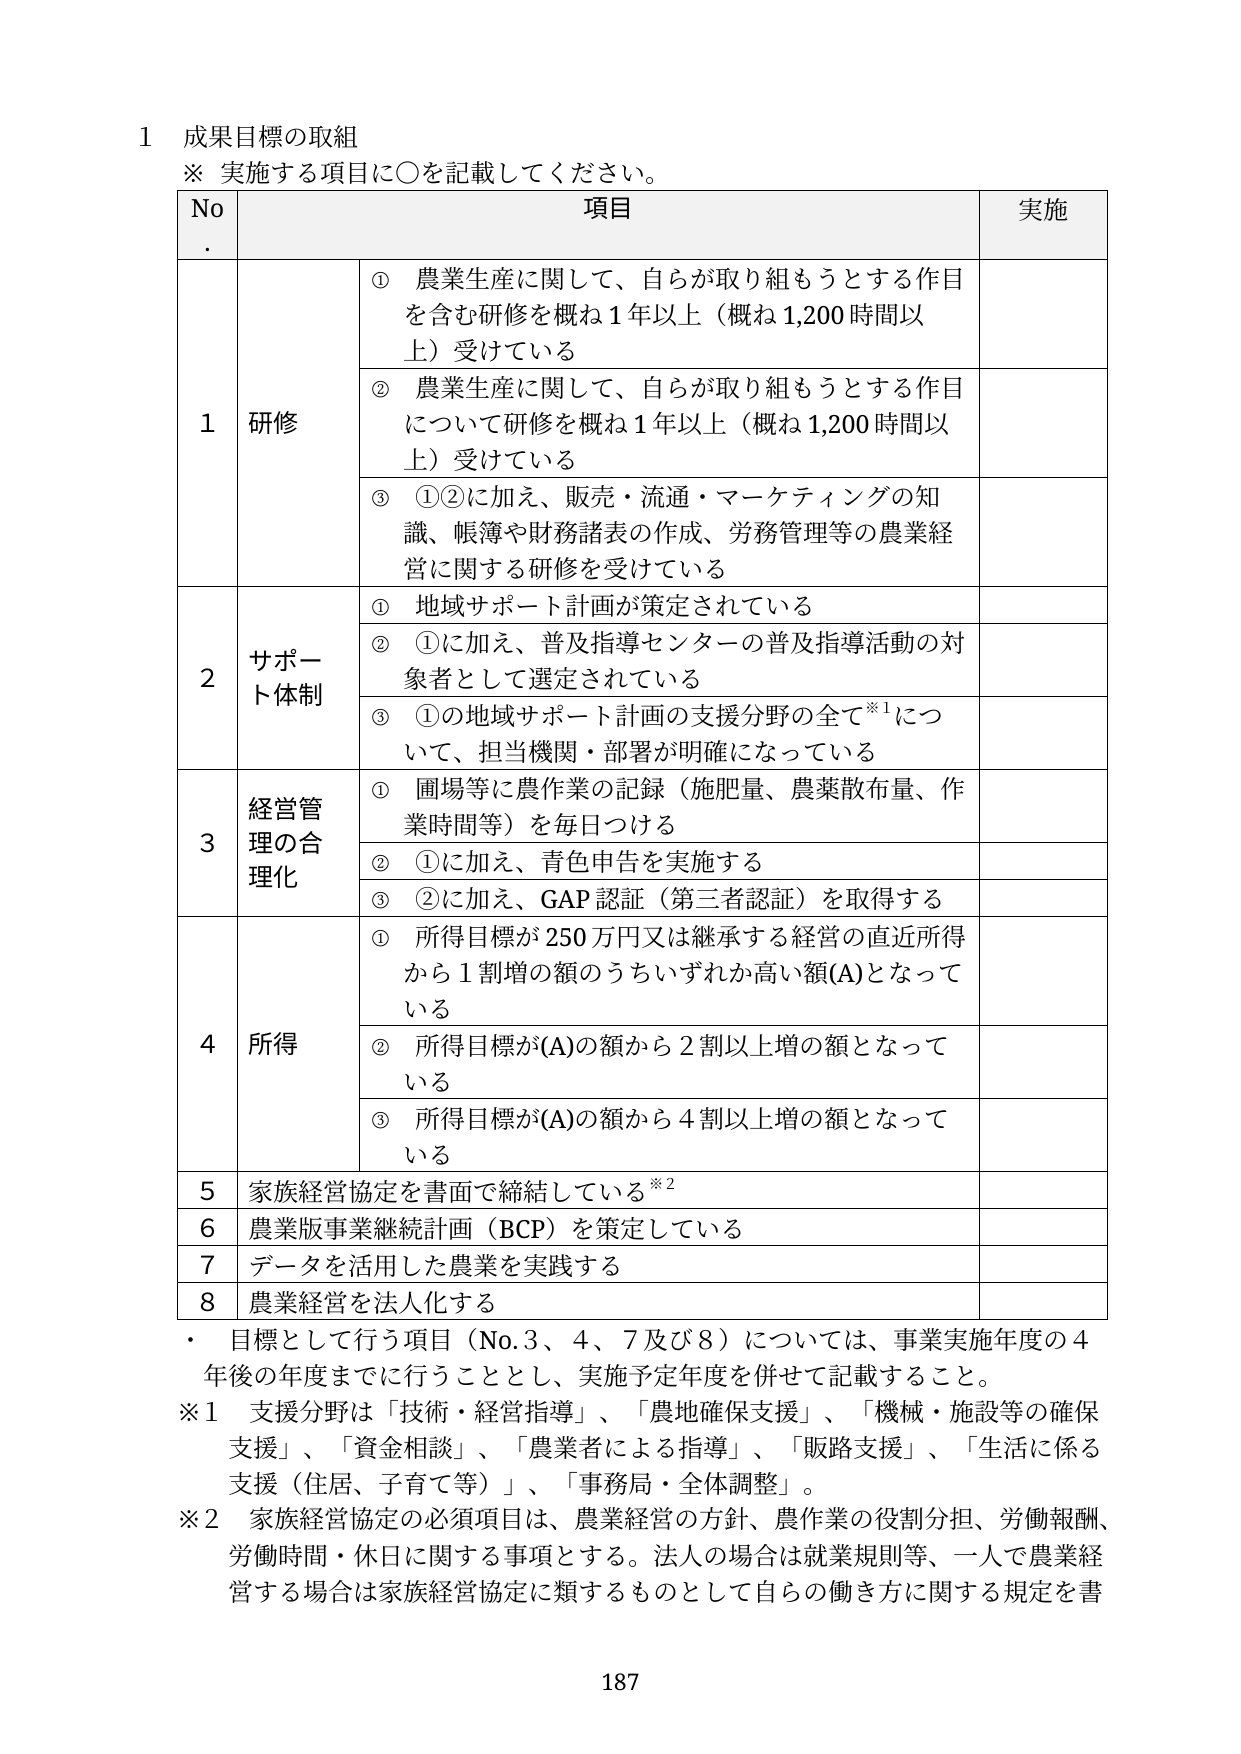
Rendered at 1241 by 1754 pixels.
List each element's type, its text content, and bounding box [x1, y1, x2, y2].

table_cell ③ ①の地域サポート計画の支援分野の全て※１について、担当機関・部署が明確になっている [360, 697, 979, 769]
table_cell 所得 [238, 917, 359, 1171]
table_cell [980, 843, 1107, 879]
table_cell ７ [178, 1246, 237, 1282]
table_cell ② ①に加え、普及指導センターの普及指導活動の対象者として選定されている [360, 624, 979, 696]
table_cell ① 所得目標が250万円又は継承する経営の直近所得から１割増の額のうちいずれか高い額(A)となっている [360, 917, 979, 1025]
table_cell [980, 1172, 1107, 1208]
table_cell １ [178, 260, 237, 586]
table_cell [980, 770, 1107, 842]
table_cell ６ [178, 1209, 237, 1245]
table_cell データを活用した農業を実践する [238, 1246, 979, 1282]
table_cell ③ ①②に加え、販売・流通・マーケティングの知識、帳簿や財務諸表の作成、労務管理等の農業経営に関する研修を受けている [360, 478, 979, 586]
text ※１ 支援分野は「技術・経営指導」、「農地確保支援」、「機械・施設等の確保支援」、「資金相談」、「農業者による指導」、「販路支援」、「生活に係る支援（住居、子育て等）」、「事務局・全体調整」。 [179, 1392, 1107, 1500]
table_cell ５ [178, 1172, 237, 1208]
table_cell ② 農業生産に関して、自らが取り組もうとする作目について研修を概ね1年以上（概ね1,200時間以上）受けている [360, 369, 979, 477]
table_cell ① 地域サポート計画が策定されている [360, 587, 979, 623]
table_header No. [178, 191, 237, 259]
table_cell [980, 880, 1107, 916]
table_cell ① 圃場等に農作業の記録（施肥量、農薬散布量、作業時間等）を毎日つける [360, 770, 979, 842]
table_cell ② 所得目標が(A)の額から２割以上増の額となっている [360, 1026, 979, 1098]
table_cell [980, 917, 1107, 1025]
table_cell [980, 697, 1107, 769]
table_cell ３ [178, 770, 237, 916]
table_cell 経営管理の合理化 [238, 770, 359, 916]
text ・ 目標として行う項目（No.３、４、７及び８）については、事業実施年度の４年後の年度までに行うこととし、実施予定年度を併せて記載すること。 [179, 1320, 1107, 1392]
table_cell ① 農業生産に関して、自らが取り組もうとする作目を含む研修を概ね1年以上（概ね1,200時間以上）受けている [360, 260, 979, 368]
table_cell 研修 [238, 260, 359, 586]
table_cell [980, 1099, 1107, 1171]
table_cell [980, 1283, 1107, 1319]
table_cell ２ [178, 587, 237, 769]
table_cell [980, 1246, 1107, 1282]
table_header 実施 [980, 191, 1107, 259]
table_cell ４ [178, 917, 237, 1171]
table_cell [980, 1209, 1107, 1245]
table_cell [980, 478, 1107, 586]
table_cell [980, 260, 1107, 368]
table_cell 家族経営協定を書面で締結している※２ [238, 1172, 979, 1208]
table_cell [980, 1026, 1107, 1098]
text １ 成果目標の取組 [133, 117, 1107, 153]
table_cell ８ [178, 1283, 237, 1319]
list 実施する項目に〇を記載してください。 [183, 153, 1107, 189]
table_cell ③ ②に加え、GAP認証（第三者認証）を取得する [360, 880, 979, 916]
table_cell 農業版事業継続計画（BCP）を策定している [238, 1209, 979, 1245]
table_header 項目 [238, 191, 979, 259]
table_cell 農業経営を法人化する [238, 1283, 979, 1319]
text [179, 1500, 1107, 1608]
table_cell [980, 624, 1107, 696]
table_cell ③ 所得目標が(A)の額から４割以上増の額となっている [360, 1099, 979, 1171]
table_cell ② ①に加え、青色申告を実施する [360, 843, 979, 879]
table_cell [980, 587, 1107, 623]
table_cell サポート体制 [238, 587, 359, 769]
table_cell [980, 369, 1107, 477]
